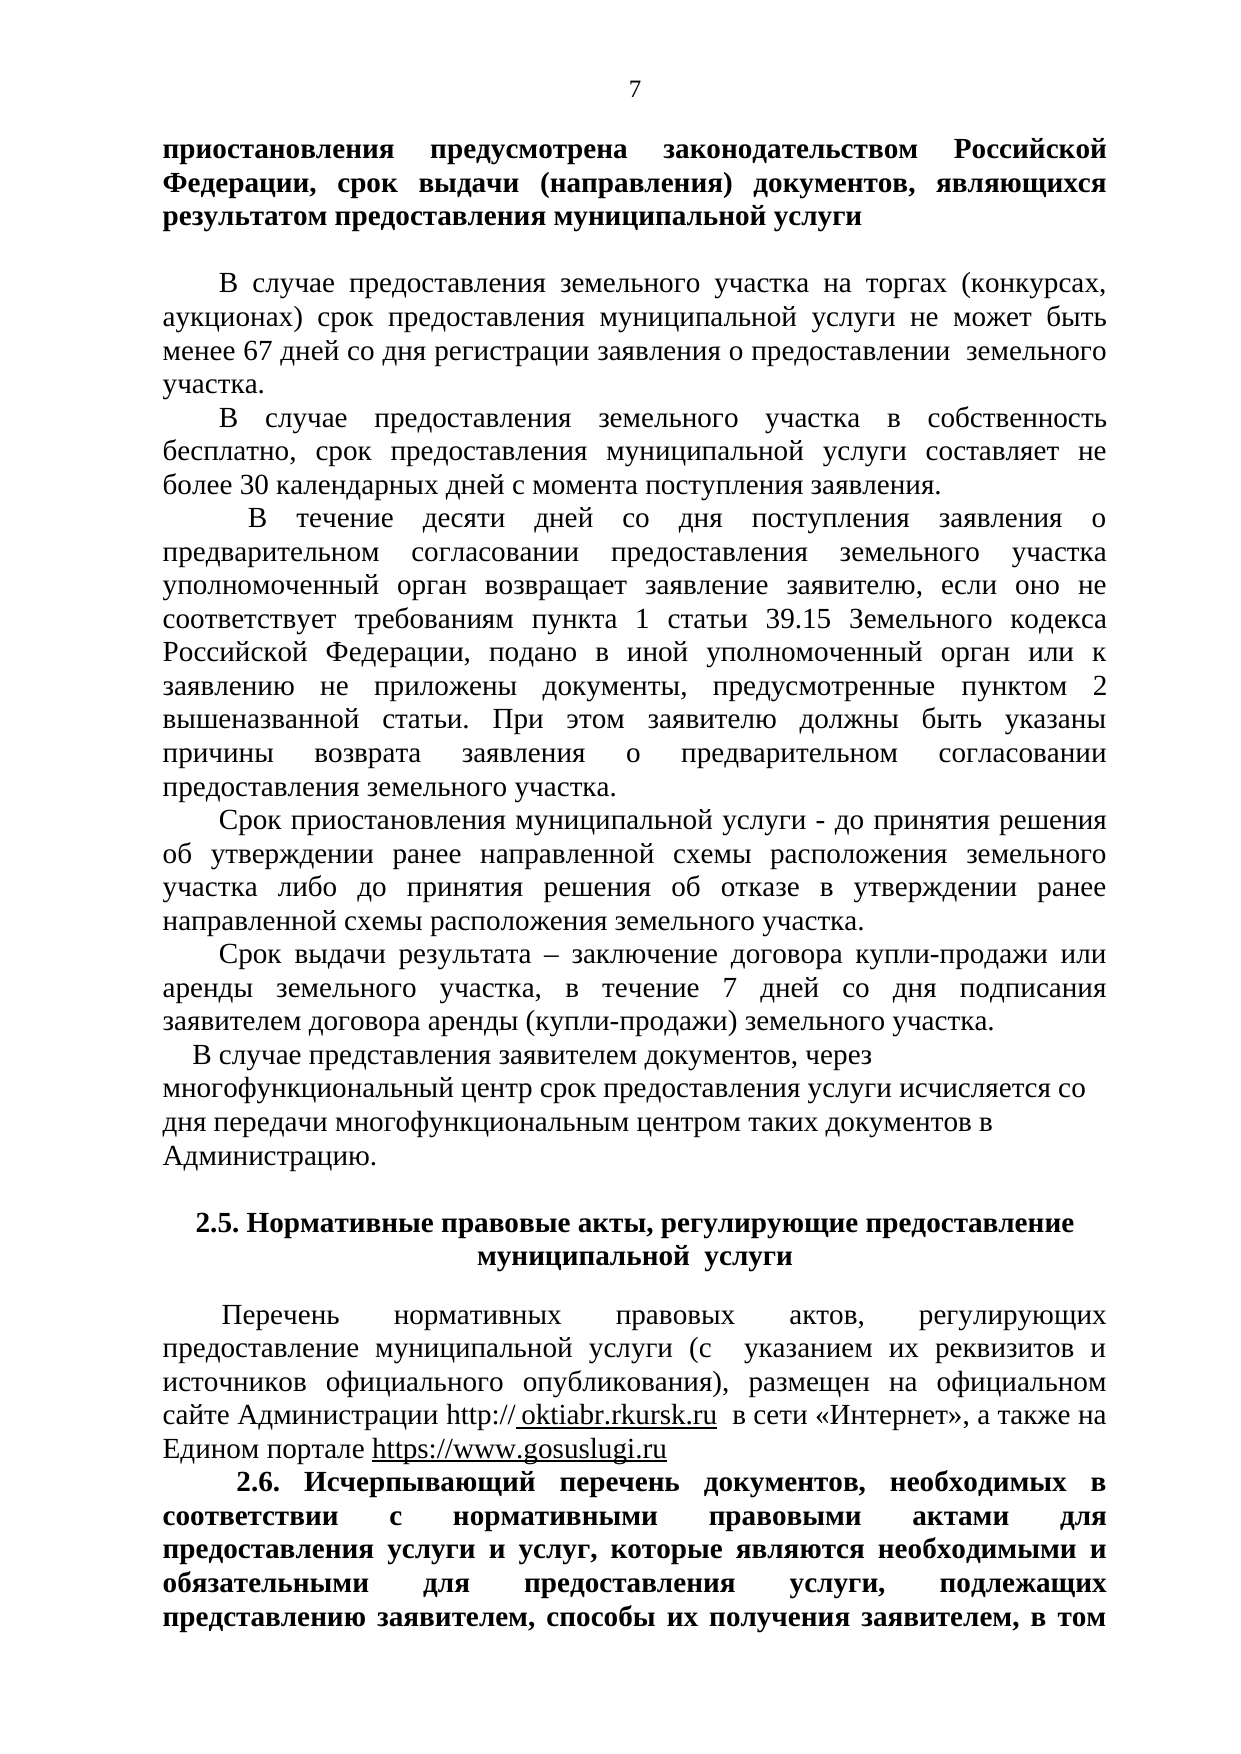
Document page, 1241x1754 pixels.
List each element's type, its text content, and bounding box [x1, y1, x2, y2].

text В течение десяти дней со дня поступления заявления о предварительном согласовании предоставления земельного участка уполномоченный орган возвращает заявление заявителю, если оно не соответствует требованиям пункта 1 статьи 39.15 Земельного кодекса Российской Федерации, подано в иной уполномоченный орган или к заявлению не приложены документы, предусмотренные пунктом 2 вышеназванной статьи. При этом заявителю должны быть указаны причины возврата заявления о предварительном согласовании предоставления земельного участка. [162, 500, 1107, 802]
text Перечень нормативных правовых актов, регулирующих предоставление муниципальной услуги (с указанием их реквизитов и источников официального опубликования), размещен на официальном сайте Администрации http:// oktiabr.rkursk.ru в сети «Интернет», а также на Едином портале https://www.gosuslugi.ru [162, 1297, 1107, 1464]
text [162, 131, 1107, 232]
text 2.5. Нормативные правовые акты, регулирующие предоставление [162, 1205, 1107, 1238]
text В случае предоставления земельного участка в собственность бесплатно, срок предоставления муниципальной услуги составляет не более 30 календарных дней с момента поступления заявления. [162, 400, 1107, 500]
text муниципальной услуги [162, 1238, 1107, 1272]
text В случае предоставления земельного участка на торгах (конкурсах, аукционах) срок предоставления муниципальной услуги не может быть менее 67 дней со дня регистрации заявления о предоставлении земельного участка. [162, 266, 1107, 400]
text Срок выдачи результата – заключение договора купли-продажи или аренды земельного участка, в течение 7 дней со дня подписания заявителем договора аренды (купли-продажи) земельного участка. [162, 936, 1107, 1037]
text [162, 1464, 1107, 1632]
text В случае представления заявителем документов, через многофункциональный центр срок предоставления услуги исчисляется со дня передачи многофункциональным центром таких документов в Администрацию. [162, 1037, 1107, 1171]
text Срок приостановления муниципальной услуги - до принятия решения об утверждении ранее направленной схемы расположения земельного участка либо до принятия решения об отказе в утверждении ранее направленной схемы расположения земельного участка. [162, 802, 1107, 936]
